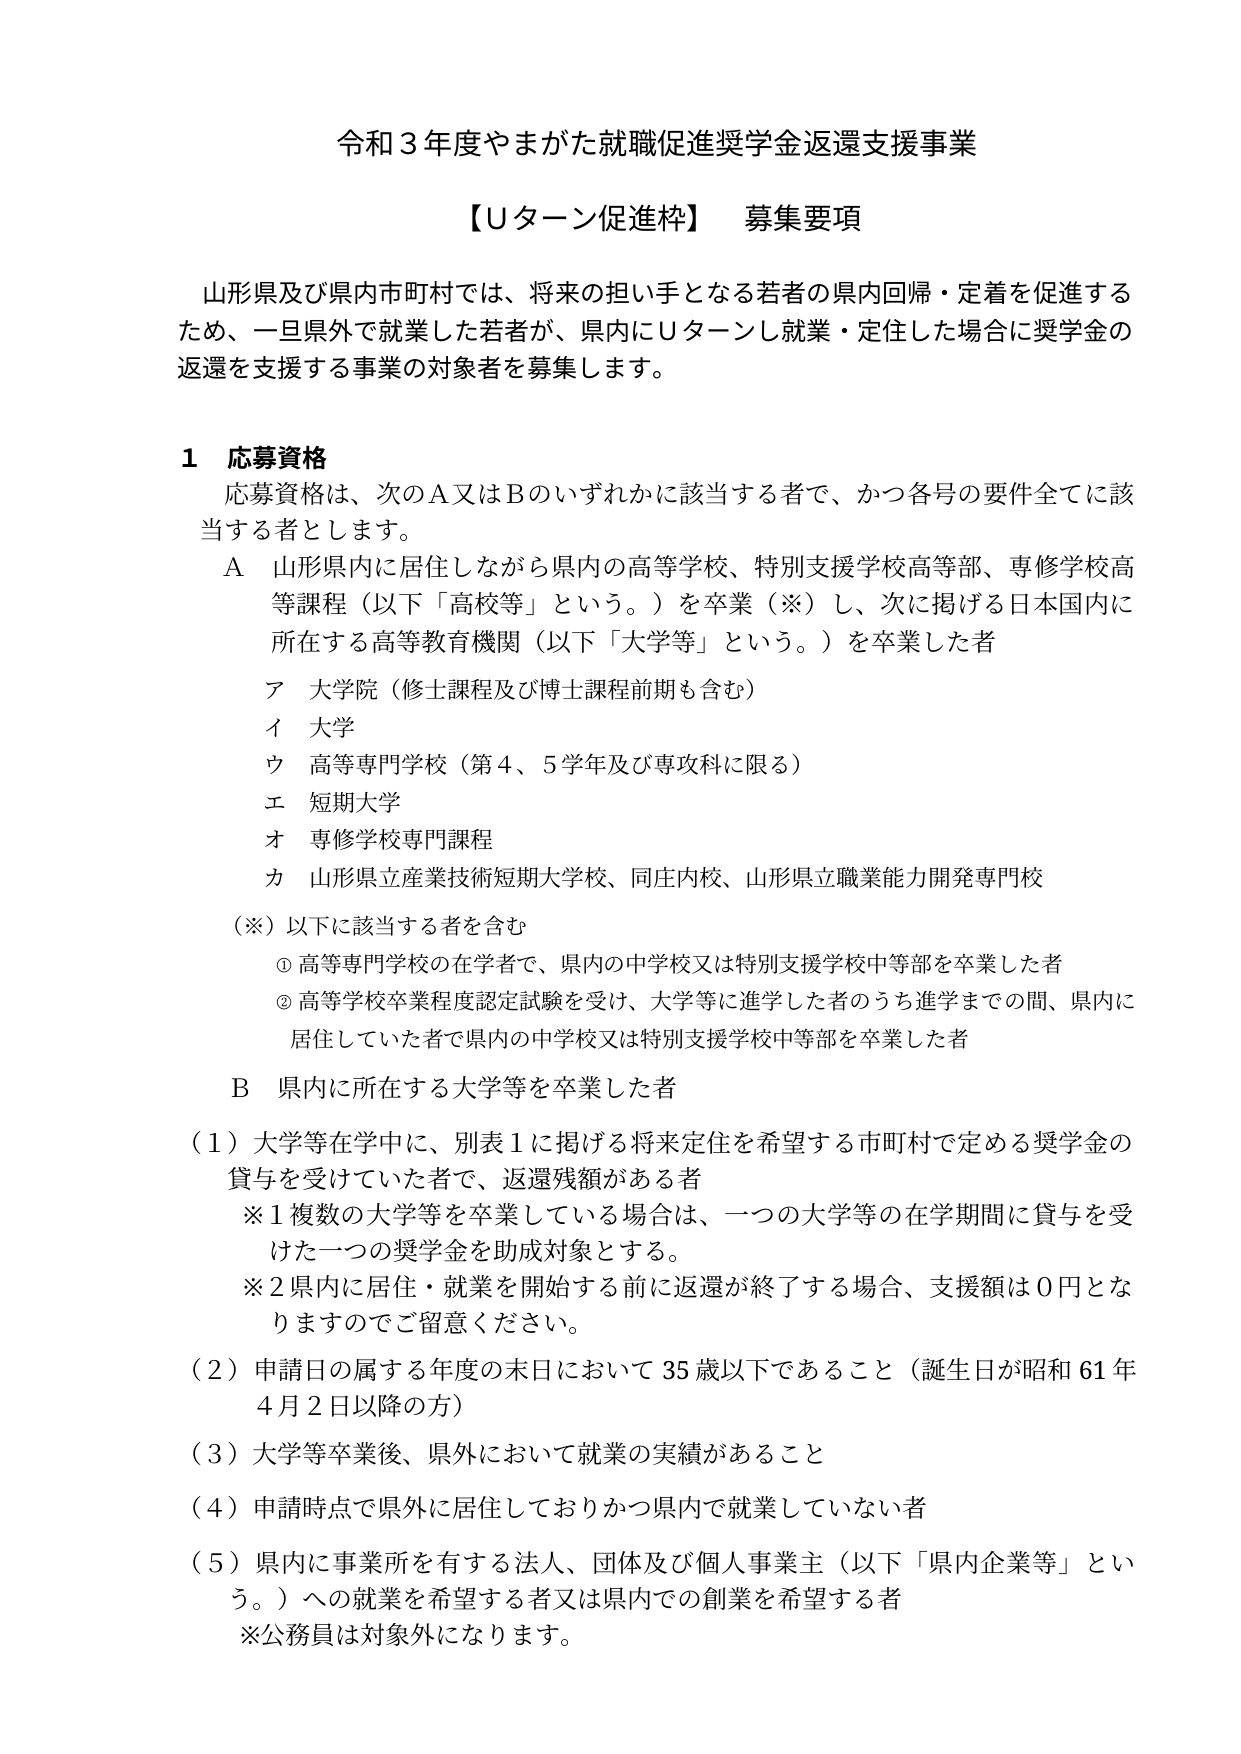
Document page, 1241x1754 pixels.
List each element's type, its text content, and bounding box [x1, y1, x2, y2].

text ※公務員は対象外になります。 [177, 1616, 1137, 1652]
text ① 高等専門学校の在学者で、県内の中学校又は特別支援学校中等部を卒業した者 [177, 944, 1137, 981]
text （２）申請日の属する年度の末日において35歳以下であること（誕生日が昭和61年４月２日以降の方） [177, 1351, 1137, 1423]
text （１）大学等在学中に、別表１に掲げる将来定住を希望する市町村で定める奨学金の貸与を受けていた者で、返還残額がある者 [177, 1124, 1137, 1196]
text カ 山形県立産業技術短期大学校、同庄内校、山形県立職業能力開発専門校 [195, 858, 1137, 895]
text ※２県内に居住・就業を開始する前に返還が終了する場合、支援額は０円となりますのでご留意ください。 [243, 1268, 1137, 1340]
text （４）申請時点で県外に居住しておりかつ県内で就業していない者 [177, 1489, 1137, 1525]
text 山形県及び県内市町村では、将来の担い手となる若者の県内回帰・定着を促進するため、一旦県外で就業した若者が、県内にＵターンし就業・定住した場合に奨学金の返還を支援する事業の対象者を募集します。 [177, 273, 1137, 386]
text エ 短期大学 [195, 783, 1137, 820]
text Ｂ 県内に所在する大学等を卒業した者 [177, 1068, 1137, 1105]
text オ 専修学校専門課程 [195, 820, 1137, 858]
text ※１複数の大学等を卒業している場合は、一つの大学等の在学期間に貸与を受けた一つの奨学金を助成対象とする。 [243, 1196, 1137, 1268]
text Ａ 山形県内に居住しながら県内の高等学校、特別支援学校高等部、専修学校高等課程（以下「高校等」という。）を卒業（※）し、次に掲げる日本国内に所在する高等教育機関（以下「大学等」という。）を卒業した者 [221, 546, 1137, 659]
text 【Ｕターン促進枠】 募集要項 [177, 179, 1137, 254]
text イ 大学 [195, 708, 1137, 745]
text 応募資格は、次のＡ又はＢのいずれかに該当する者で、かつ各号の要件全てに該当する者とします。 [199, 474, 1137, 546]
text 令和３年度やまがた就職促進奨学金返還支援事業 [177, 104, 1137, 179]
text ウ 高等専門学校（第４、５学年及び専攻科に限る） [195, 745, 1137, 783]
text （※）以下に該当する者を含む [221, 906, 1137, 944]
text ② 高等学校卒業程度認定試験を受け、大学等に進学した者のうち進学までの間、県内に居住していた者で県内の中学校又は特別支援学校中等部を卒業した者 [276, 981, 1137, 1056]
text （３）大学等卒業後、県外において就業の実績があること [177, 1434, 1137, 1470]
text １ 応募資格 [177, 438, 1137, 474]
text （５）県内に事業所を有する法人、団体及び個人事業主（以下「県内企業等」という。）への就業を希望する者又は県内での創業を希望する者 [177, 1544, 1137, 1616]
text ア 大学院（修士課程及び博士課程前期も含む） [195, 670, 1137, 708]
